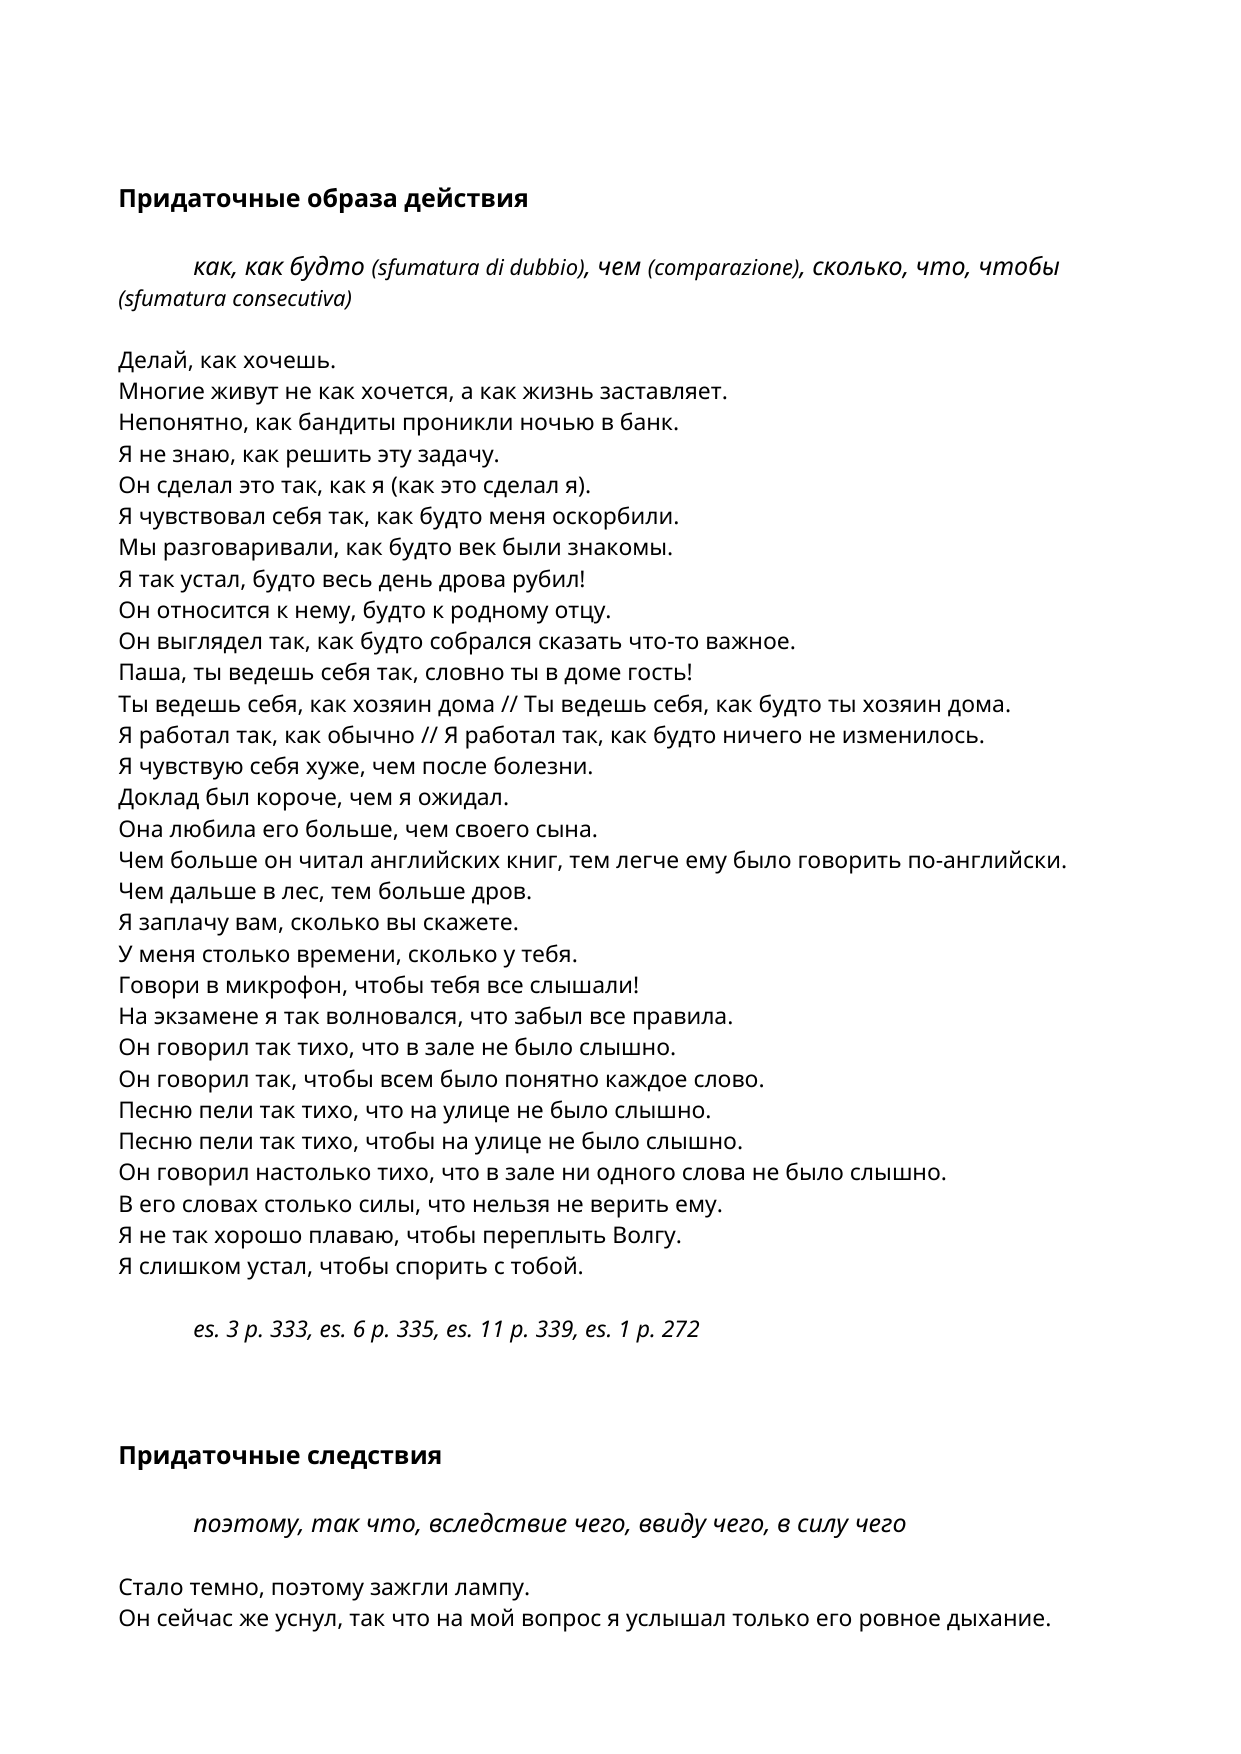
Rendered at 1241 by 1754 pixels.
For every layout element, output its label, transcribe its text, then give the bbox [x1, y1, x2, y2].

text Я заплачу вам, сколько вы скажете. [118, 906, 1122, 938]
text Он выглядел так, как будто собрался сказать что-то важное. [118, 625, 1122, 656]
text Говори в микрофон, чтобы тебя все слышали! [118, 969, 1122, 1000]
text Он говорил так тихо, что в зале не было слышно. [118, 1031, 1122, 1063]
text Непонятно, как бандиты проникли ночью в банк. [118, 406, 1122, 438]
text Я чувствовал себя так, как будто меня оскорбили. [118, 500, 1122, 531]
text Придаточные образа действия [118, 181, 1122, 215]
text поэтому, так что, вследствие чего, ввиду чего, в силу чего [118, 1506, 1122, 1540]
text Он относится к нему, будто к родному отцу. [118, 594, 1122, 625]
text Стало темно, поэтому зажгли лампу. [118, 1571, 1122, 1602]
text Паша, ты ведешь себя так, словно ты в доме гость! [118, 656, 1122, 688]
text Придаточные следствия [118, 1438, 1122, 1472]
text Мы разговаривали, как будто век были знакомы. [118, 531, 1122, 563]
text Делай, как хочешь. [118, 344, 1122, 375]
text В его словах столько силы, что нельзя не верить ему. [118, 1188, 1122, 1219]
text Песню пели так тихо, что на улице не было слышно. [118, 1094, 1122, 1125]
text Я слишком устал, чтобы спорить с тобой. [118, 1250, 1122, 1281]
text Чем больше он читал английских книг, тем легче ему было говорить по-английски. [118, 844, 1122, 875]
text На экзамене я так волновался, что забыл все правила. [118, 1000, 1122, 1031]
text Он говорил настолько тихо, что в зале ни одного слова не было слышно. [118, 1156, 1122, 1188]
text Он говорил так, чтобы всем было понятно каждое слово. [118, 1063, 1122, 1094]
text Она любила его больше, чем своего сына. [118, 813, 1122, 844]
text Чем дальше в лес, тем больше дров. [118, 875, 1122, 906]
text Я чувствую себя хуже, чем после болезни. [118, 750, 1122, 781]
text Песню пели так тихо, чтобы на улице не было слышно. [118, 1125, 1122, 1156]
text Доклад был короче, чем я ожидал. [118, 781, 1122, 813]
text es. 3 p. 333, es. 6 p. 335, es. 11 p. 339, es. 1 p. 272 [118, 1313, 1122, 1344]
text У меня столько времени, сколько у тебя. [118, 938, 1122, 969]
text Я не знаю, как решить эту задачу. [118, 438, 1122, 469]
text Ты ведешь себя, как хозяин дома // Ты ведешь себя, как будто ты хозяин дома. [118, 688, 1122, 719]
text Он сейчас же уснул, так что на мой вопрос я услышал только его ровное дыхание. [118, 1602, 1122, 1633]
text Я не так хорошо плаваю, чтобы переплыть Волгу. [118, 1219, 1122, 1250]
text Я работал так, как обычно // Я работал так, как будто ничего не изменилось. [118, 719, 1122, 750]
text Я так устал, будто весь день дрова рубил! [118, 563, 1122, 594]
text Он сделал это так, как я (как это сделал я). [118, 469, 1122, 500]
text как, как будто (sfumatura di dubbio), чем (comparazione), сколько, что, чтобы (sfumatura consecutiva) [118, 249, 1122, 313]
text Многие живут не как хочется, а как жизнь заставляет. [118, 375, 1122, 406]
